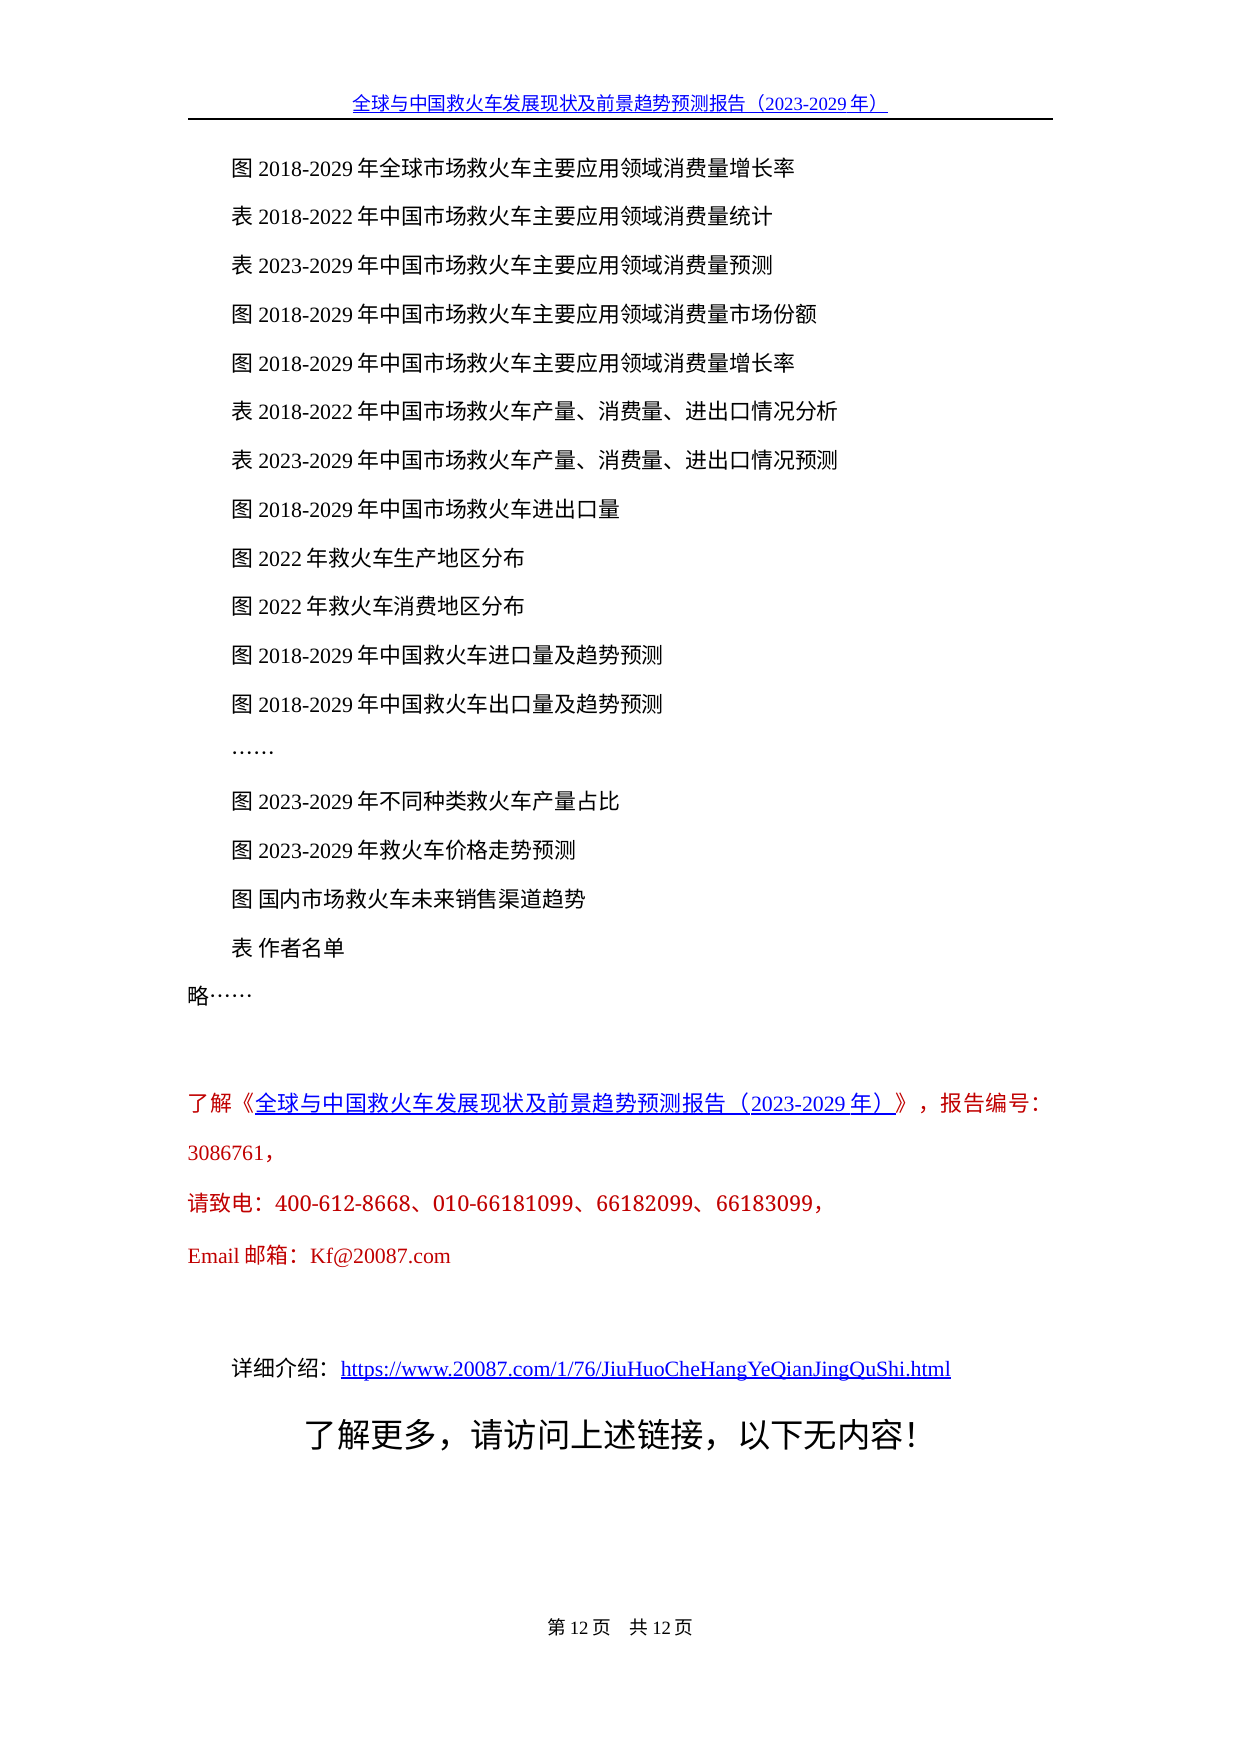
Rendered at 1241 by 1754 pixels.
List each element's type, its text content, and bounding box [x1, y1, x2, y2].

text 详细介绍：https://www.20087.com/1/76/JiuHuoCheHangYeQianJingQuShi.html [187, 1350, 1053, 1383]
title 了解更多，请访问上述链接，以下无内容！ [187, 1400, 1053, 1465]
text 请致电：400-612-8668、010-66181099、66182099、66183099， [187, 1186, 1053, 1218]
text Email邮箱：Kf@20087.com [187, 1237, 1053, 1270]
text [187, 150, 1053, 1011]
text 了解《全球与中国救火车发展现状及前景趋势预测报告（2023-2029年）》，报告编号：3086761， [187, 1085, 1053, 1167]
